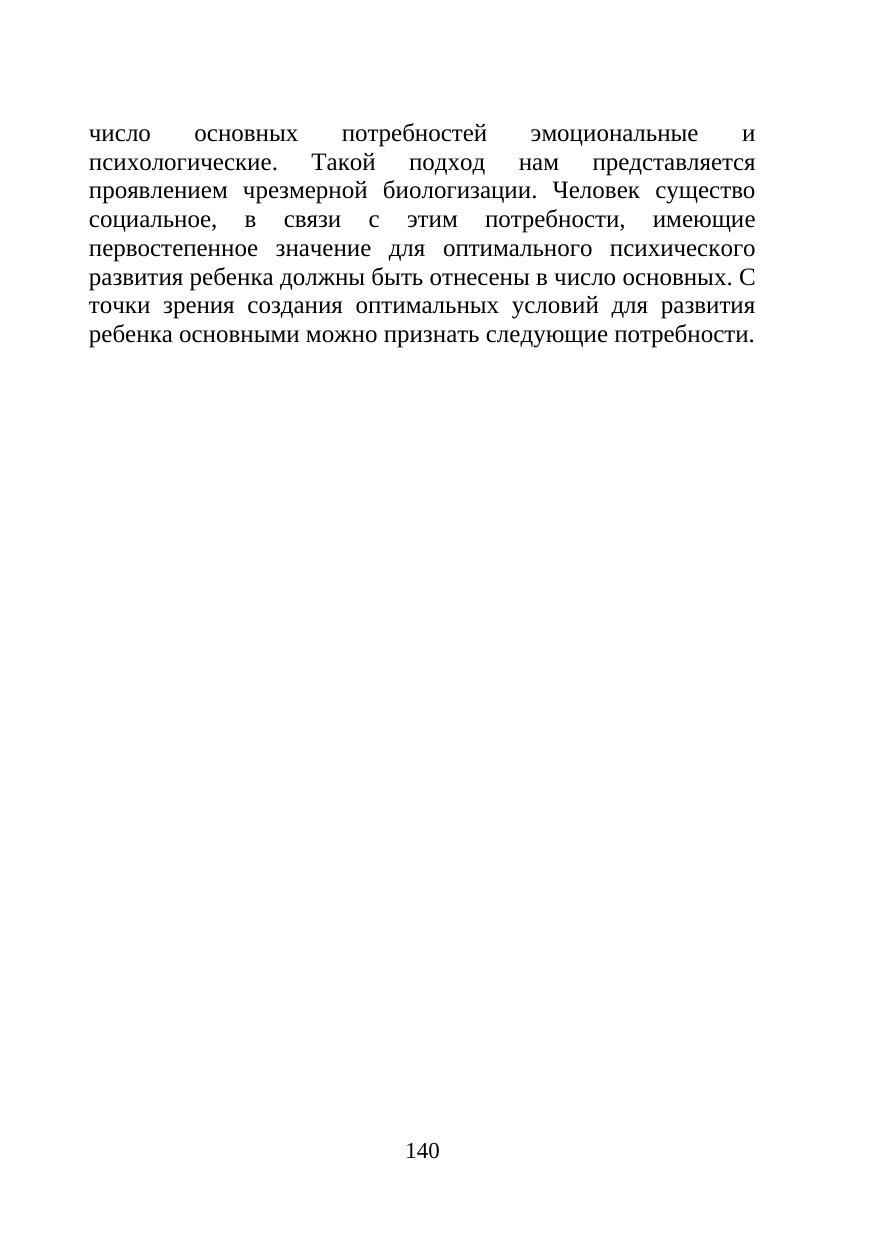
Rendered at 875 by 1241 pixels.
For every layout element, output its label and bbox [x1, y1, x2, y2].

text [89, 118, 756, 348]
